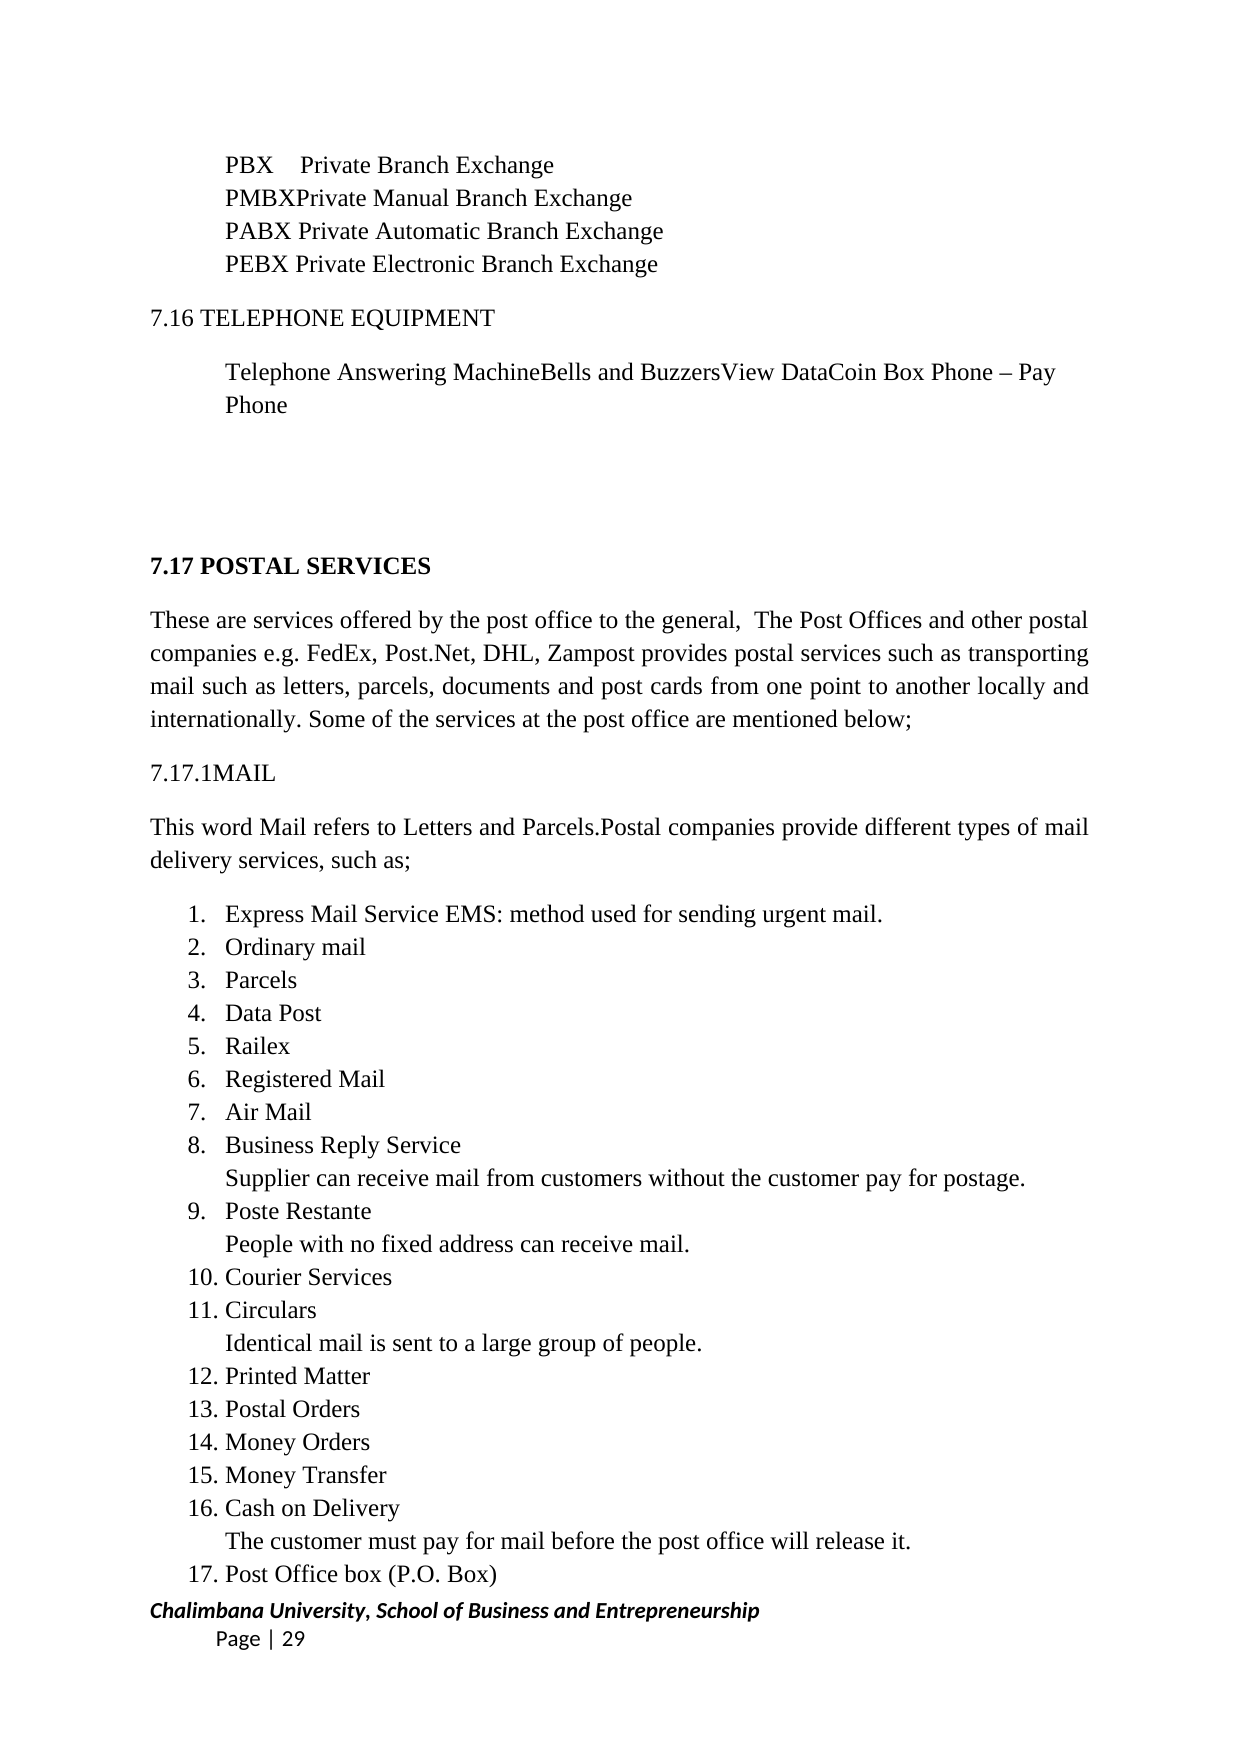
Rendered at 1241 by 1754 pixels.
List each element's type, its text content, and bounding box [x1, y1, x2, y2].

list Identical mail is sent to a large group of people. [225, 1328, 1090, 1357]
list Circulars [187, 1295, 1090, 1324]
text 7.17 POSTAL SERVICES [150, 551, 1090, 580]
list Supplier can receive mail from customers without the customer pay for postage. [225, 1163, 1090, 1192]
list Poste Restante [187, 1196, 1090, 1225]
list Post Office box (P.O. Box) [187, 1559, 1090, 1588]
text Telephone Answering MachineBells and BuzzersView DataCoin Box Phone – Pay Phone [225, 357, 1090, 418]
list People with no fixed address can receive mail. [225, 1229, 1090, 1258]
list Money Orders [187, 1427, 1090, 1456]
list The customer must pay for mail before the post office will release it. [225, 1526, 1090, 1555]
text These are services offered by the post office to the general, The Post Offices and other postal companies e.g. FedEx, Post.Net, DHL, Zampost provides postal services such as transporting mail such as letters, parcels, documents and post cards from one point to another locally and internationally. Some of the services at the post office are mentioned below; [150, 605, 1090, 733]
text 7.16 TELEPHONE EQUIPMENT [150, 303, 1090, 332]
list Courier Services [187, 1262, 1090, 1291]
list Express Mail Service EMS: method used for sending urgent mail. [187, 899, 1090, 928]
list Postal Orders [187, 1394, 1090, 1423]
list Business Reply Service [187, 1130, 1090, 1159]
list Parcels [187, 965, 1090, 994]
text PBX Private Branch Exchange PMBXPrivate Manual Branch Exchange PABX Private Automatic Branch Exchange PEBX Private Electronic Branch Exchange [225, 150, 1090, 278]
list Ordinary mail [187, 932, 1090, 961]
list Air Mail [187, 1097, 1090, 1126]
list Money Transfer [187, 1460, 1090, 1489]
text 7.17.1MAIL [150, 758, 1090, 787]
list Cash on Delivery [187, 1493, 1090, 1522]
list Railex [187, 1031, 1090, 1060]
text This word Mail refers to Letters and Parcels.Postal companies provide different types of mail delivery services, such as; [150, 812, 1090, 874]
list Data Post [187, 998, 1090, 1027]
list Printed Matter [187, 1361, 1090, 1390]
list Registered Mail [187, 1064, 1090, 1093]
